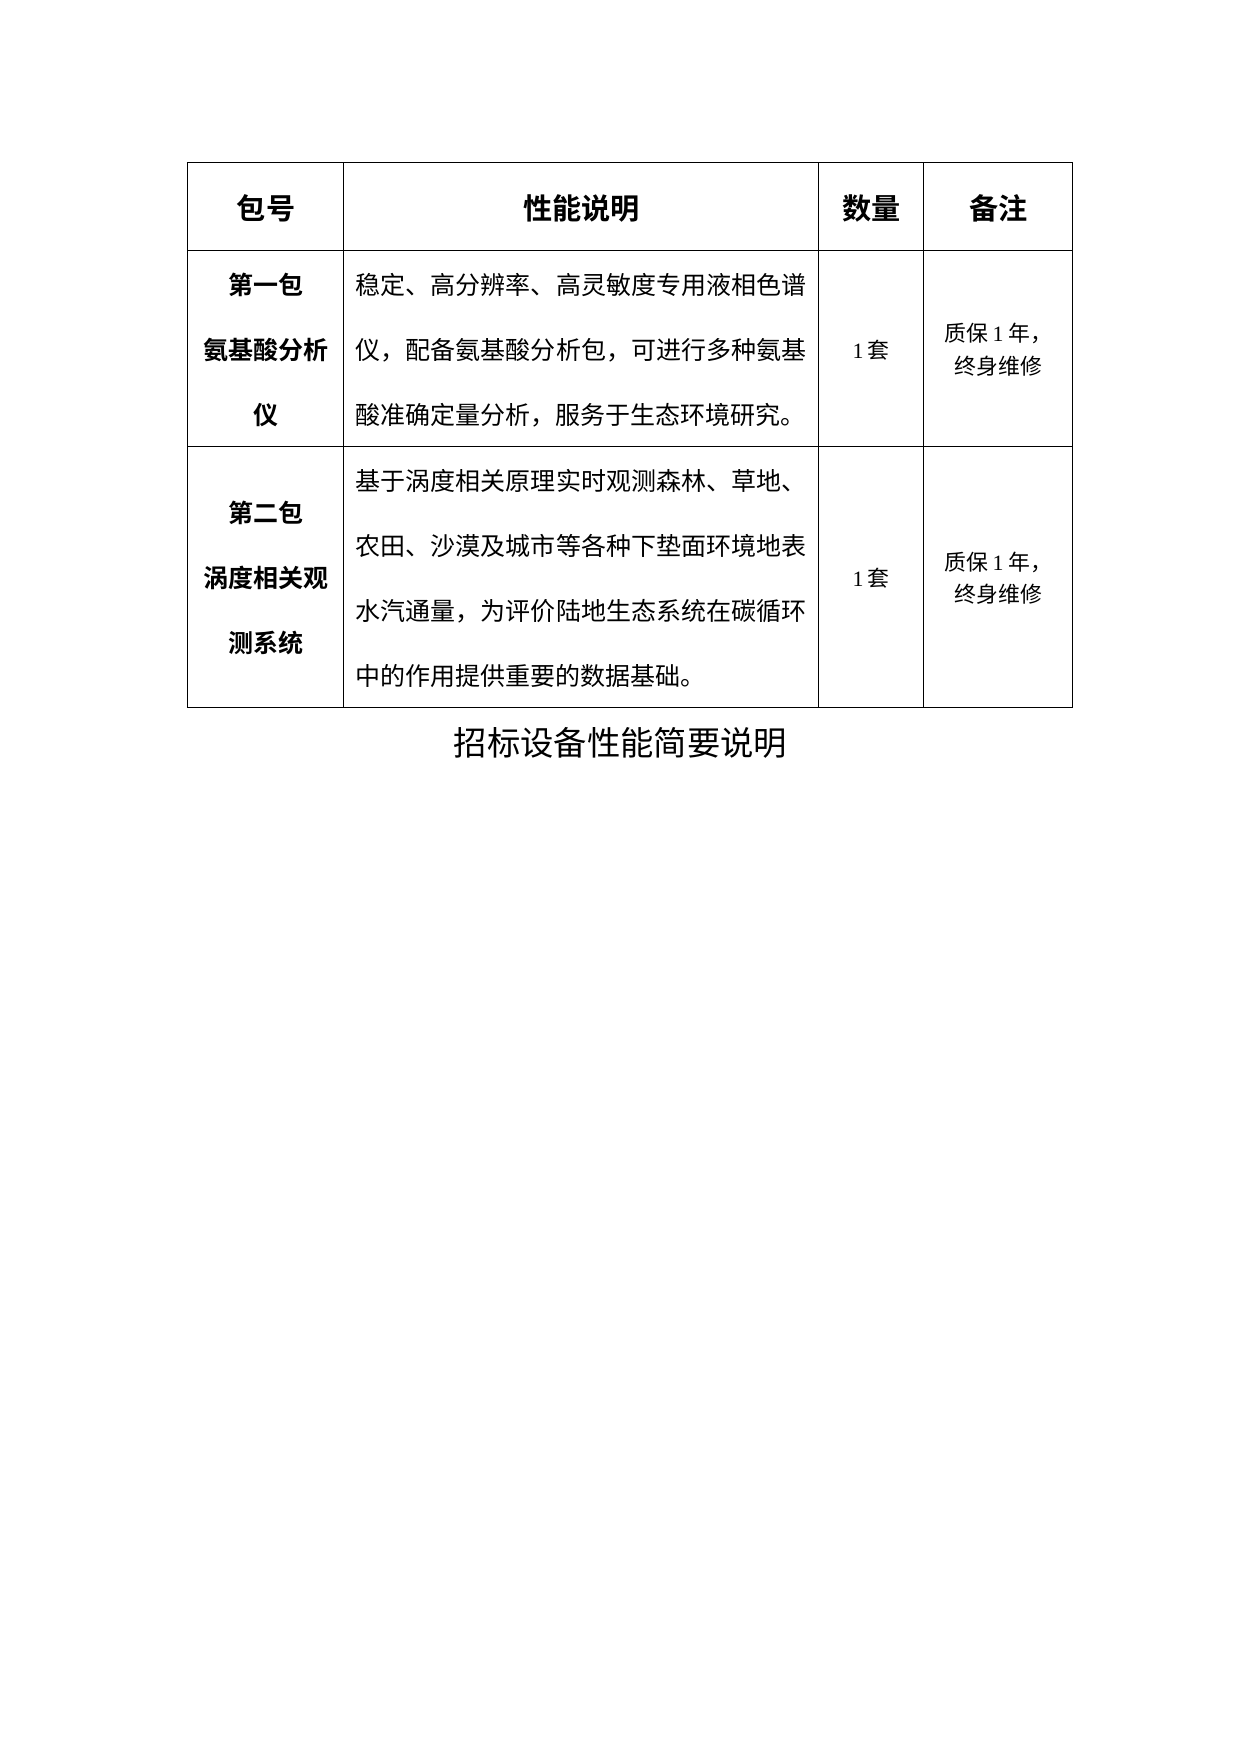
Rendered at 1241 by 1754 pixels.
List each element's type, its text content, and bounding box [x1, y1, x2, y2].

table_header 备注 [924, 163, 1072, 250]
table_header 性能说明 [344, 163, 818, 250]
table_cell 1套 [819, 447, 923, 707]
table_cell 质保1年， 终身维修 [924, 251, 1072, 446]
text 招标设备性能简要说明 [187, 708, 1053, 773]
table_cell 质保1年， 终身维修 [924, 447, 1072, 707]
table_cell 基于涡度相关原理实时观测森林、草地、农田、沙漠及城市等各种下垫面环境地表水汽通量，为评价陆地生态系统在碳循环中的作用提供重要的数据基础。 [344, 447, 818, 707]
table_cell 稳定、高分辨率、高灵敏度专用液相色谱仪，配备氨基酸分析包，可进行多种氨基酸准确定量分析，服务于生态环境研究。 [344, 251, 818, 446]
table_header 数量 [819, 163, 923, 250]
table_header 包号 [188, 163, 343, 250]
table_cell 第二包 涡度相关观测系统 [188, 447, 343, 707]
table_cell 1套 [819, 251, 923, 446]
table_cell 第一包 氨基酸分析仪 [188, 251, 343, 446]
